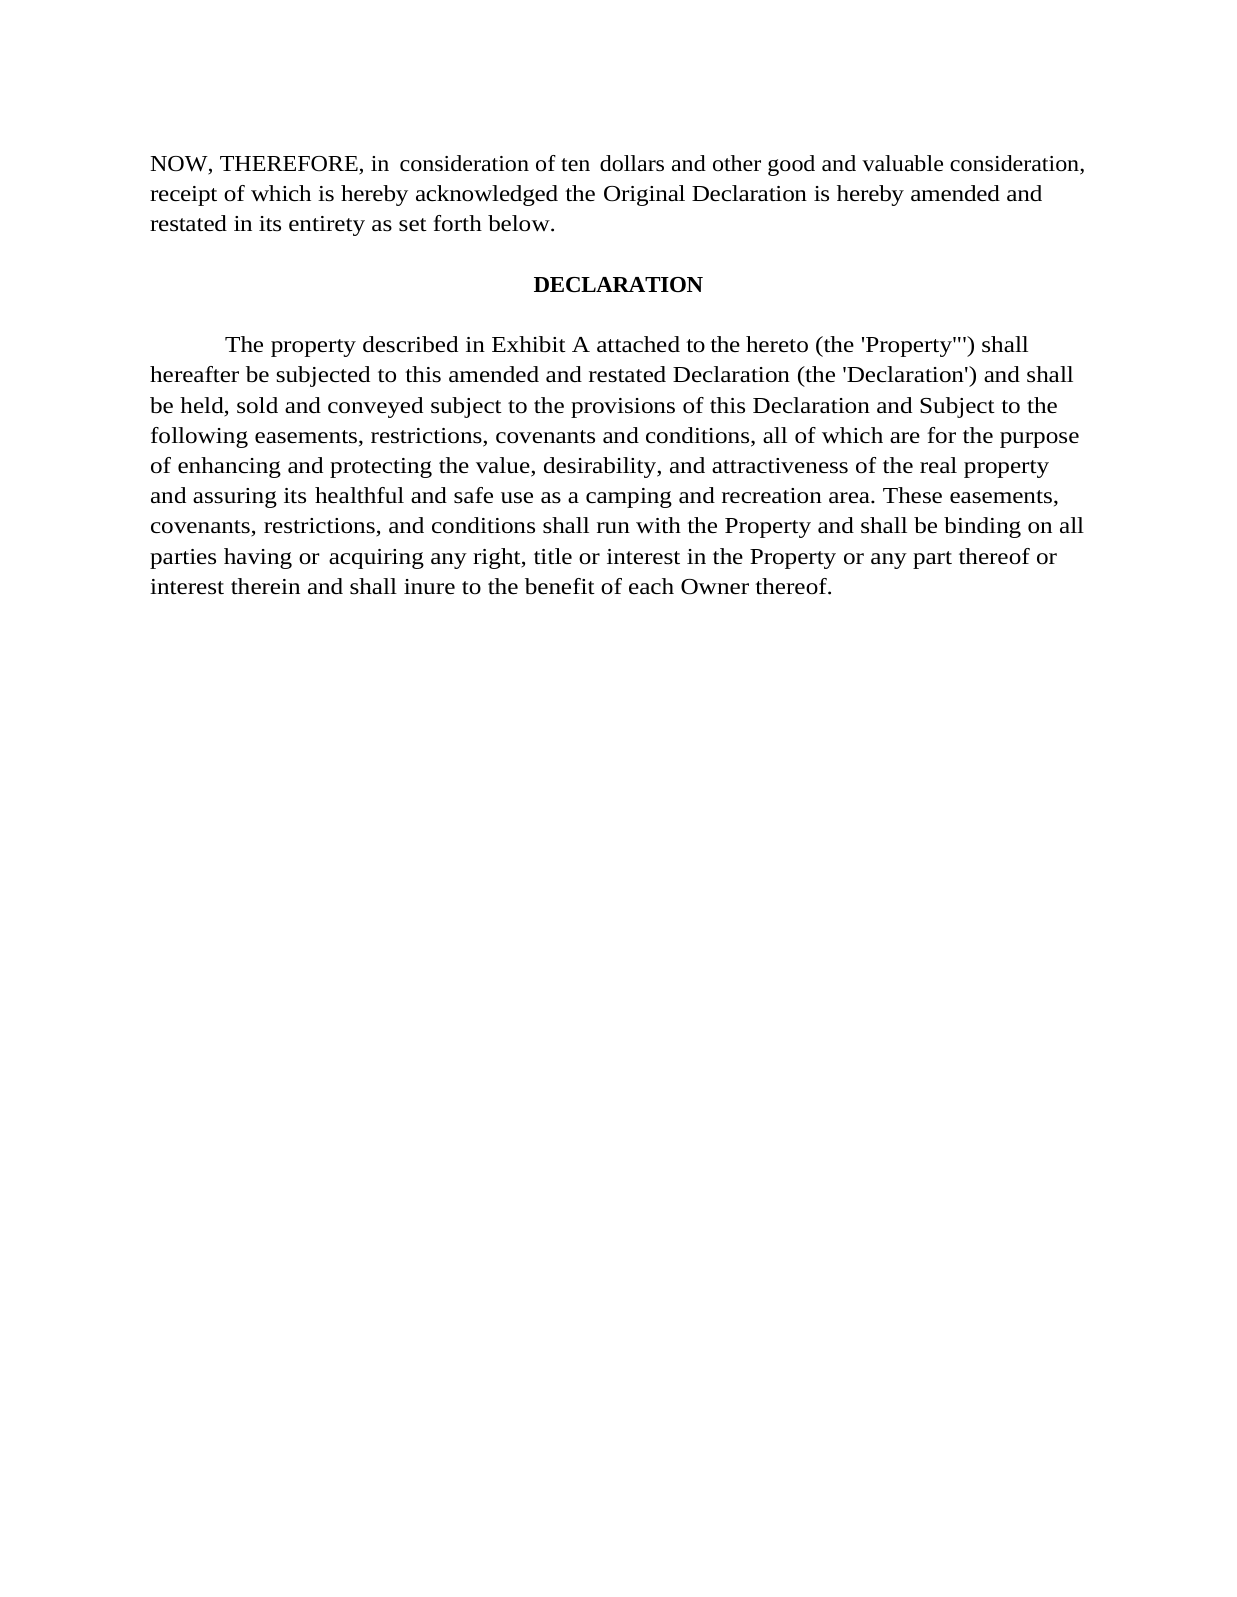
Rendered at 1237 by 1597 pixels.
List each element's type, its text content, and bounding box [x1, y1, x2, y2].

text DECLARATION [150, 271, 1086, 297]
text The property described in Exhibit A attached to the hereto (the 'Property"') shall hereafter be subjected to this amended and restated Declaration (the 'Declaration') and shall be held, sold and conveyed subject to the provisions of this Declaration and Subject to the following easements, restrictions, covenants and conditions, all of which are for the purpose of enhancing and protecting the value, desirability, and attractiveness of the real property and assuring its healthful and safe use as a camping and recreation area. These easements, covenants, restrictions, and conditions shall run with the Property and shall be binding on all parties having or acquiring any right, title or interest in the Property or any part thereof or interest therein and shall inure to the benefit of each Owner thereof. [150, 331, 1086, 599]
text NOW, THEREFORE, in consideration of ten dollars and other good and valuable consideration, receipt of which is hereby acknowledged the Original Declaration is hereby amended and restated in its entirety as set forth below. [150, 150, 1086, 237]
